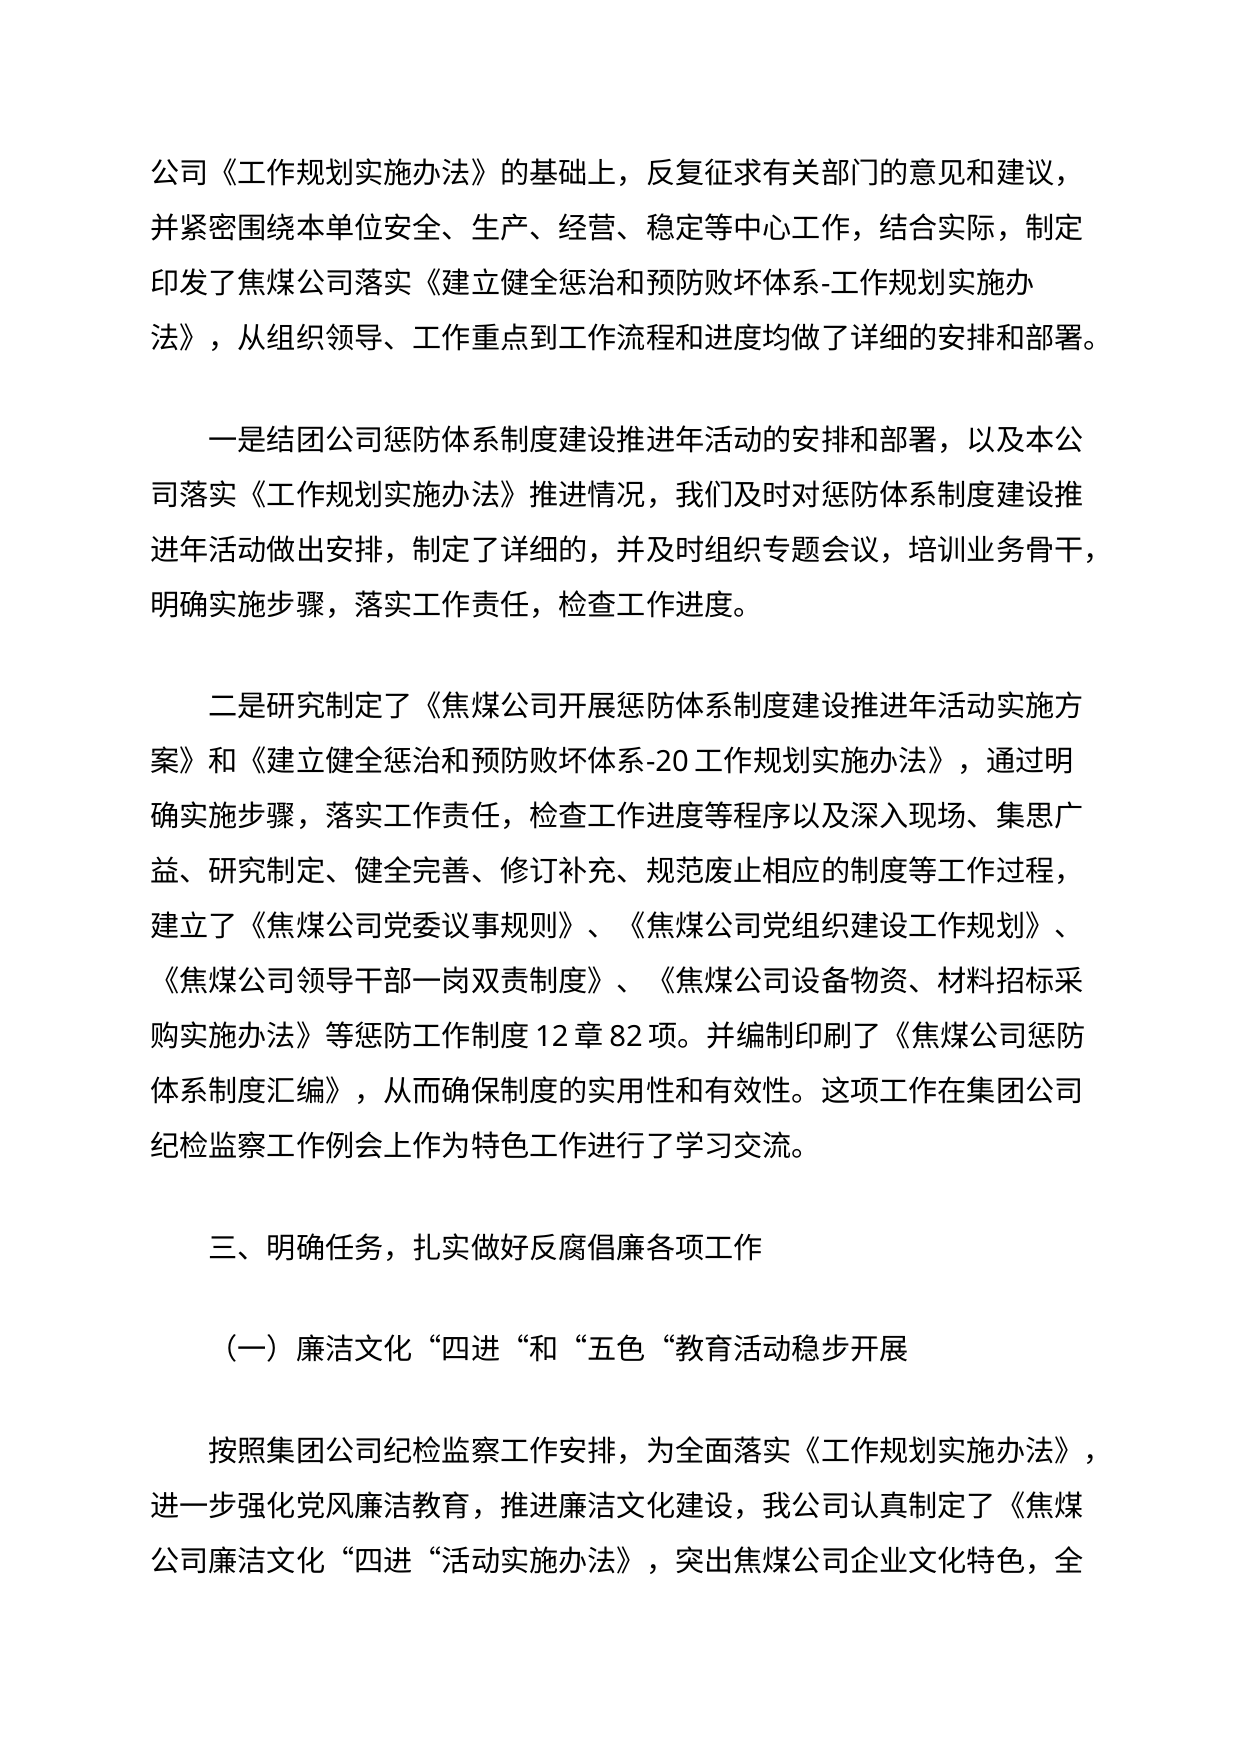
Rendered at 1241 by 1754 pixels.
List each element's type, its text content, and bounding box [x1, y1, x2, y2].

text 二是研究制定了《焦煤公司开展惩防体系制度建设推进年活动实施方案》和《建立健全惩治和预防败坏体系-20工作规划实施办法》，通过明确实施步骤，落实工作责任，检查工作进度等程序以及深入现场、集思广益、研究制定、健全完善、修订补充、规范废止相应的制度等工作过程，建立了《焦煤公司党委议事规则》、《焦煤公司党组织建设工作规划》、《焦煤公司领导干部一岗双责制度》、《焦煤公司设备物资、材料招标采购实施办法》等惩防工作制度12章82项。并编制印刷了《焦煤公司惩防体系制度汇编》，从而确保制度的实用性和有效性。这项工作在集团公司纪检监察工作例会上作为特色工作进行了学习交流。 [150, 683, 1090, 1165]
text 一是结团公司惩防体系制度建设推进年活动的安排和部署，以及本公司落实《工作规划实施办法》推进情况，我们及时对惩防体系制度建设推进年活动做出安排，制定了详细的，并及时组织专题会议，培训业务骨干，明确实施步骤，落实工作责任，检查工作进度。 [150, 417, 1090, 623]
text 三、明确任务，扎实做好反腐倡廉各项工作 [150, 1224, 1090, 1266]
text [150, 1428, 1090, 1580]
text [150, 150, 1090, 357]
text （一）廉洁文化“四进“和“五色“教育活动稳步开展 [150, 1326, 1090, 1368]
